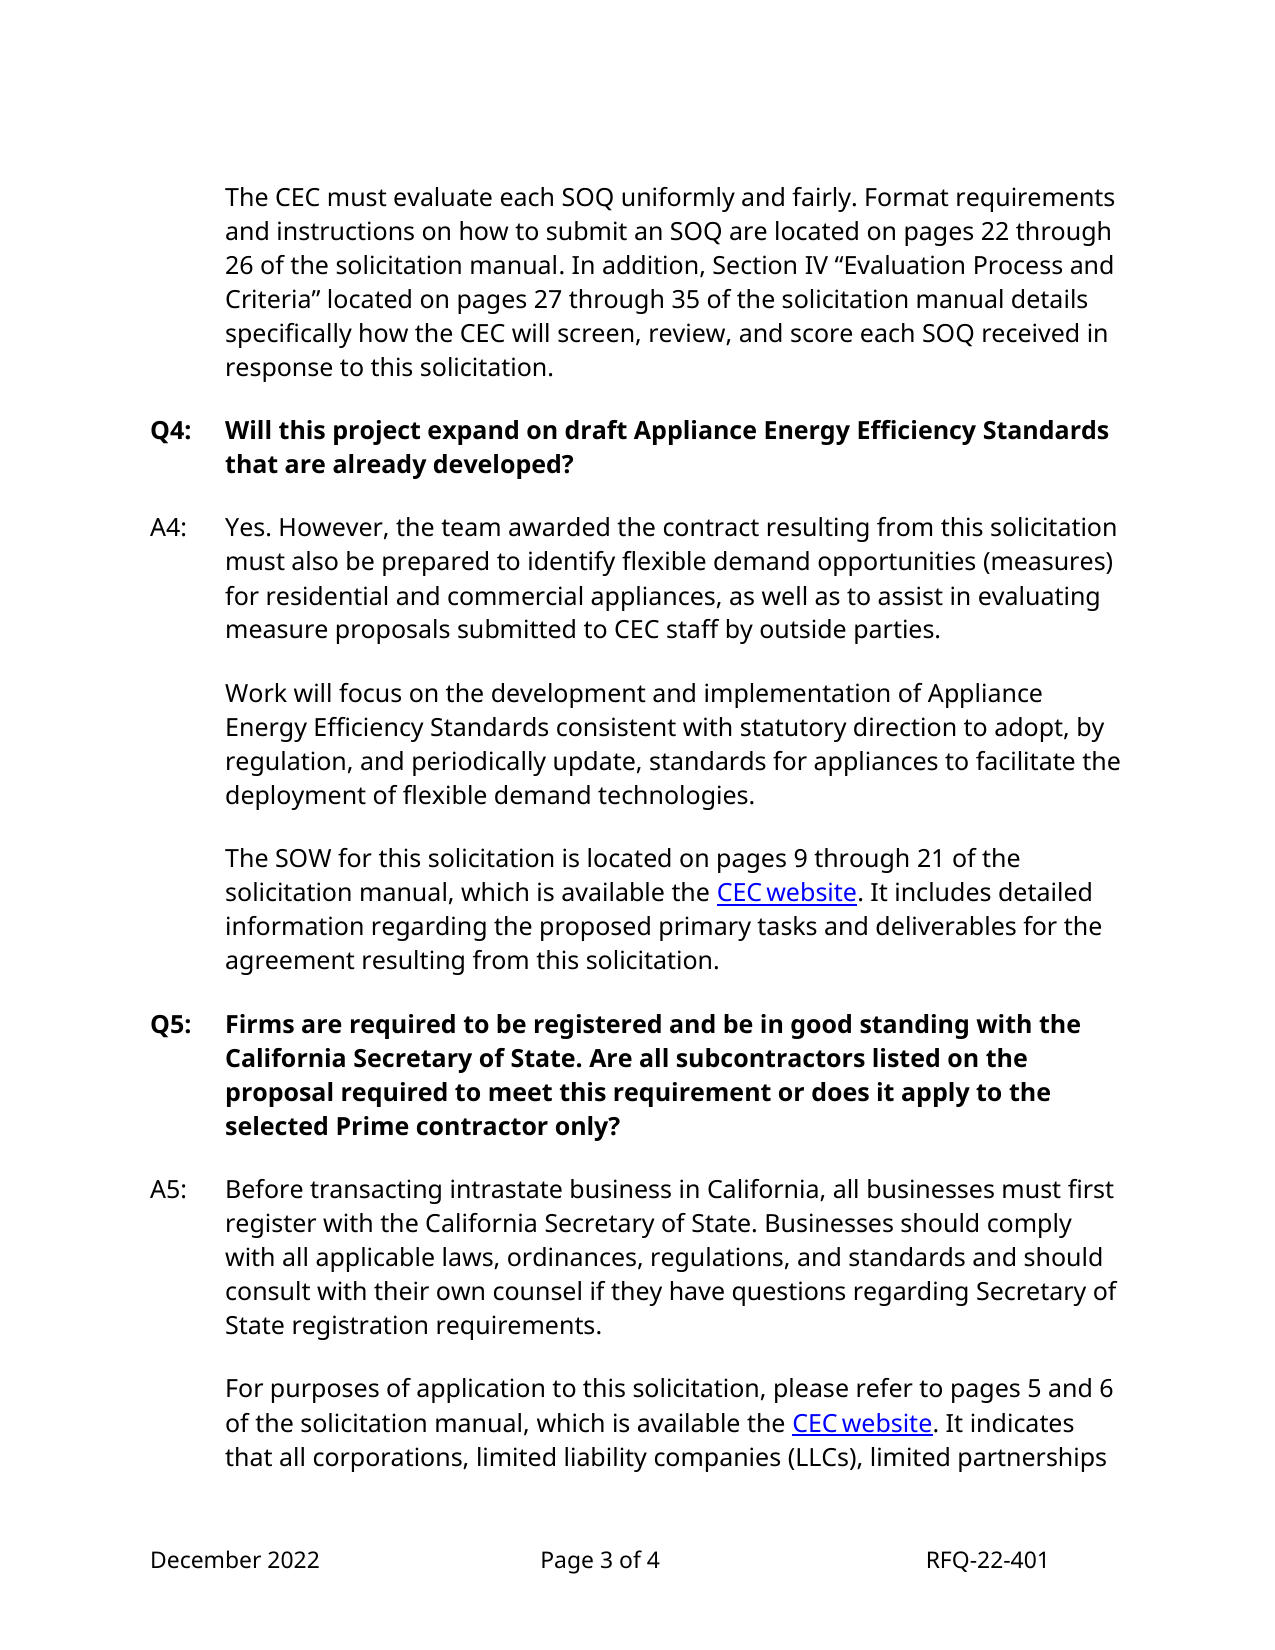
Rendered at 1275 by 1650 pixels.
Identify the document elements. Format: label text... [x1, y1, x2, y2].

text The SOW for this solicitation is located on pages 9 through 21 of the solicitation manual, which is available the CEC website. It includes detailed information regarding the proposed primary tasks and deliverables for the agreement resulting from this solicitation. [225, 841, 1125, 977]
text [225, 1371, 1125, 1473]
text The CEC must evaluate each SOQ uniformly and fairly. Format requirements and instructions on how to submit an SOQ are located on pages 22 through 26 of the solicitation manual. In addition, Section IV “Evaluation Process and Criteria” located on pages 27 through 35 of the solicitation manual details specifically how the CEC will screen, review, and score each SOQ received in response to this solicitation. [225, 179, 1125, 383]
text A4: Yes. However, the team awarded the contract resulting from this solicitation must also be prepared to identify flexible demand opportunities (measures) for residential and commercial appliances, as well as to assist in evaluating measure proposals submitted to CEC staff by outside parties. [150, 510, 1125, 646]
text A5: Before transacting intrastate business in California, all businesses must first register with the California Secretary of State. Businesses should comply with all applicable laws, ordinances, regulations, and standards and should consult with their own counsel if they have questions regarding Secretary of State registration requirements. [150, 1172, 1125, 1342]
text Q5: Firms are required to be registered and be in good standing with the California Secretary of State. Are all subcontractors listed on the proposal required to meet this requirement or does it apply to the selected Prime contractor only? [150, 1006, 1125, 1142]
text Q4: Will this project expand on draft Appliance Energy Efficiency Standards that are already developed? [150, 413, 1125, 481]
text Work will focus on the development and implementation of Appliance Energy Efficiency Standards consistent with statutory direction to adopt, by regulation, and periodically update, standards for appliances to facilitate the deployment of flexible demand technologies. [225, 675, 1125, 812]
